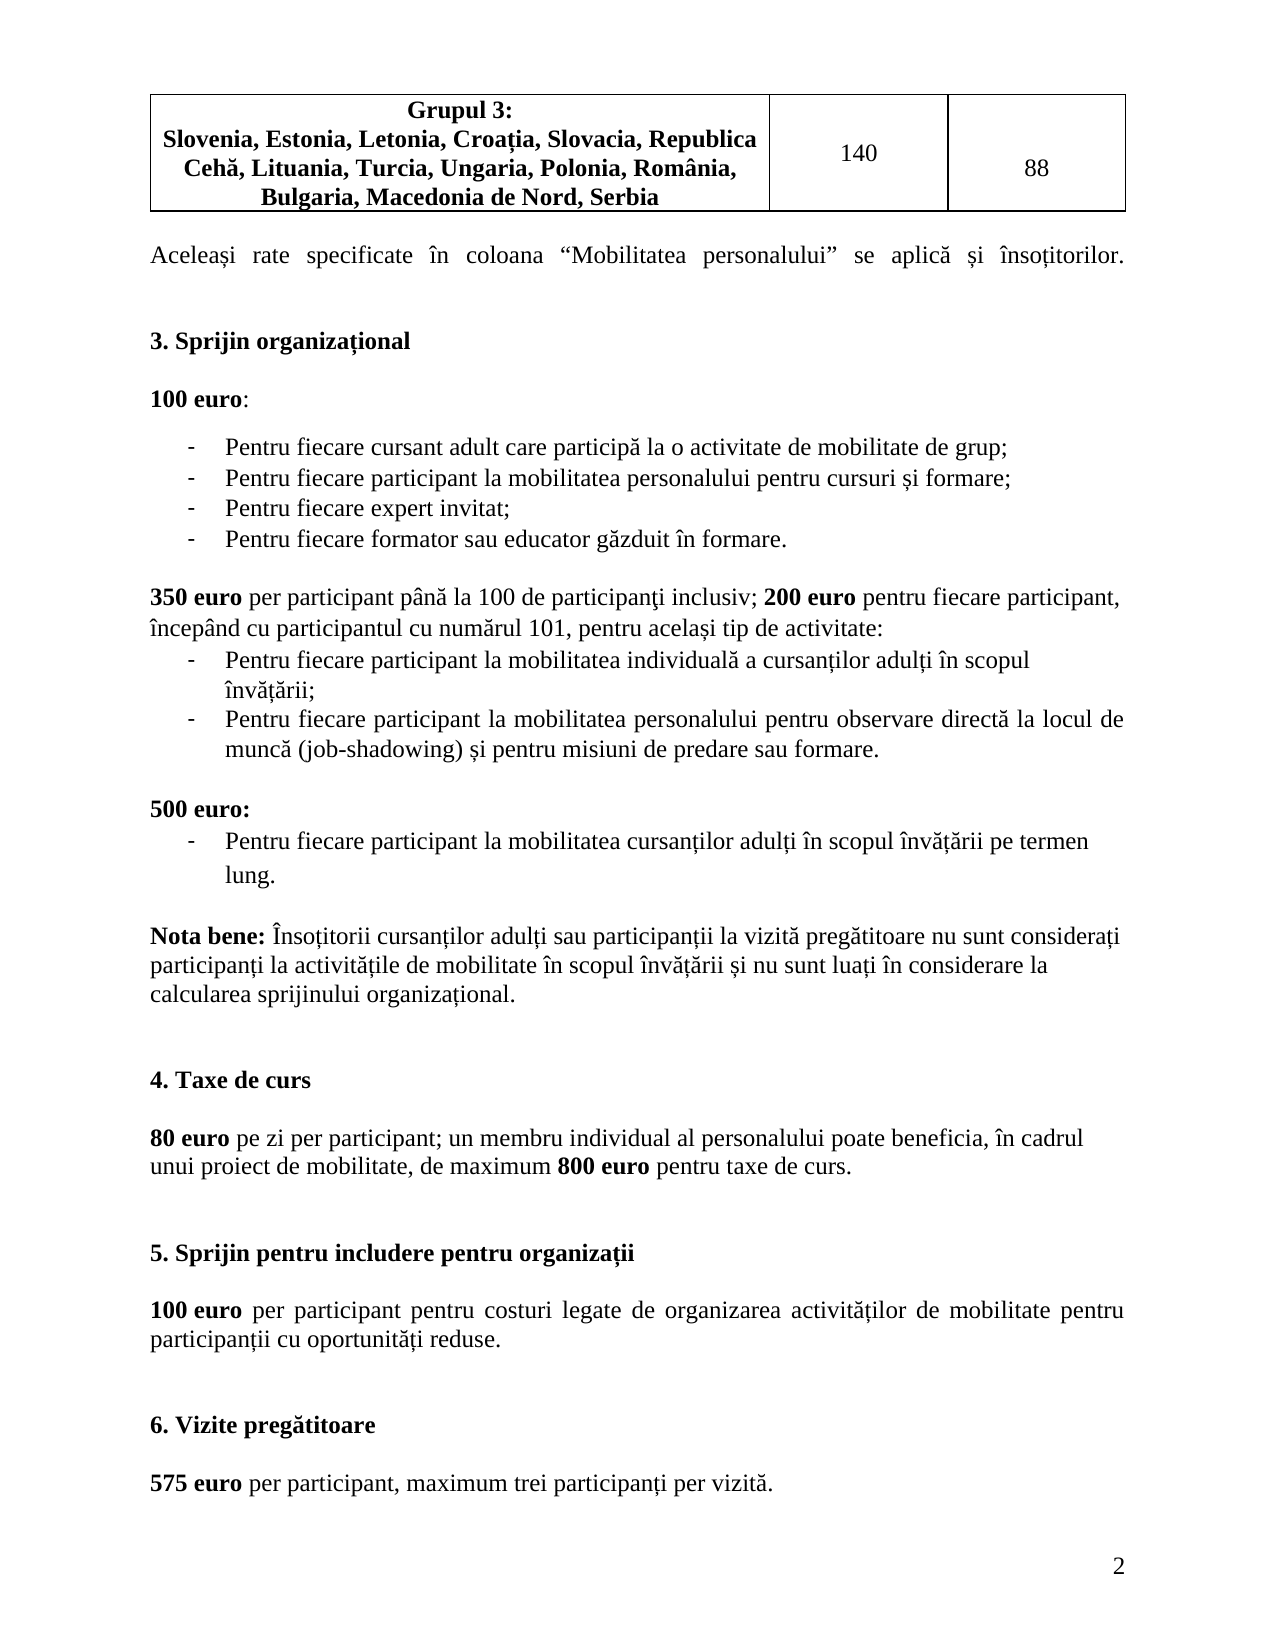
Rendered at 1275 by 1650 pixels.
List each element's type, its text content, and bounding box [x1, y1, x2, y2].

text 500 euro: [150, 794, 1125, 823]
text 100 euro per participant pentru costuri legate de organizarea activităților de mobilitate pentru participanții cu oportunități reduse. [150, 1295, 1125, 1353]
text Aceleași rate specificate în coloana “Mobilitatea personalului” se aplică și însoțitorilor. [150, 241, 1125, 326]
text 350 euro per participant până la 100 de participanţi inclusiv; 200 euro pentru fiecare participant, începând cu participantul cu numărul 101, pentru același tip de activitate: [150, 582, 1125, 642]
list Pentru fiecare participant la mobilitatea personalului pentru observare directă la locul de muncă (job-shadowing) și pentru misiuni de predare sau formare. [187, 703, 1125, 763]
list Pentru fiecare participant la mobilitatea personalului pentru cursuri și formare; [187, 462, 1125, 492]
list Pentru fiecare participant la mobilitatea cursanților adulți în scopul învățării pe termen lung. [187, 825, 1125, 888]
text 4. Taxe de curs [150, 1065, 1125, 1094]
table_cell 140 [770, 95, 947, 210]
text 6. Vizite pregătitoare [150, 1410, 1125, 1439]
text 5. Sprijin pentru includere pentru organizații [150, 1238, 1125, 1266]
list Pentru fiecare formator sau educator găzduit în formare. [187, 523, 1125, 553]
text 80 euro pe zi per participant; un membru individual al personalului poate beneficia, în cadrul unui proiect de mobilitate, de maximum 800 euro pentru taxe de curs. [150, 1123, 1125, 1180]
text Nota bene: Însoțitorii cursanților adulți sau participanții la vizită pregătitoare nu sunt considerați participanți la activitățile de mobilitate în scopul învățării și nu sunt luați în considerare la calcularea sprijinului organizațional. [150, 921, 1125, 1008]
table_cell Grupul 3: Slovenia, Estonia, Letonia, Croația, Slovacia, Republica Cehă, Lituania, Turcia, Ungaria, Polonia, România, Bulgaria, Macedonia de Nord, Serbia [151, 95, 769, 210]
text 3. Sprijin organizațional [150, 326, 1125, 355]
text 575 euro per participant, maximum trei participanți per vizită. [150, 1468, 1125, 1496]
list Pentru fiecare expert invitat; [187, 492, 1125, 523]
list Pentru fiecare cursant adult care participă la o activitate de mobilitate de grup; [187, 431, 1125, 462]
table_cell 88 [949, 95, 1125, 210]
list Pentru fiecare participant la mobilitatea individuală a cursanților adulți în scopul învățării; [187, 644, 1125, 703]
text 100 euro: [150, 384, 1125, 412]
